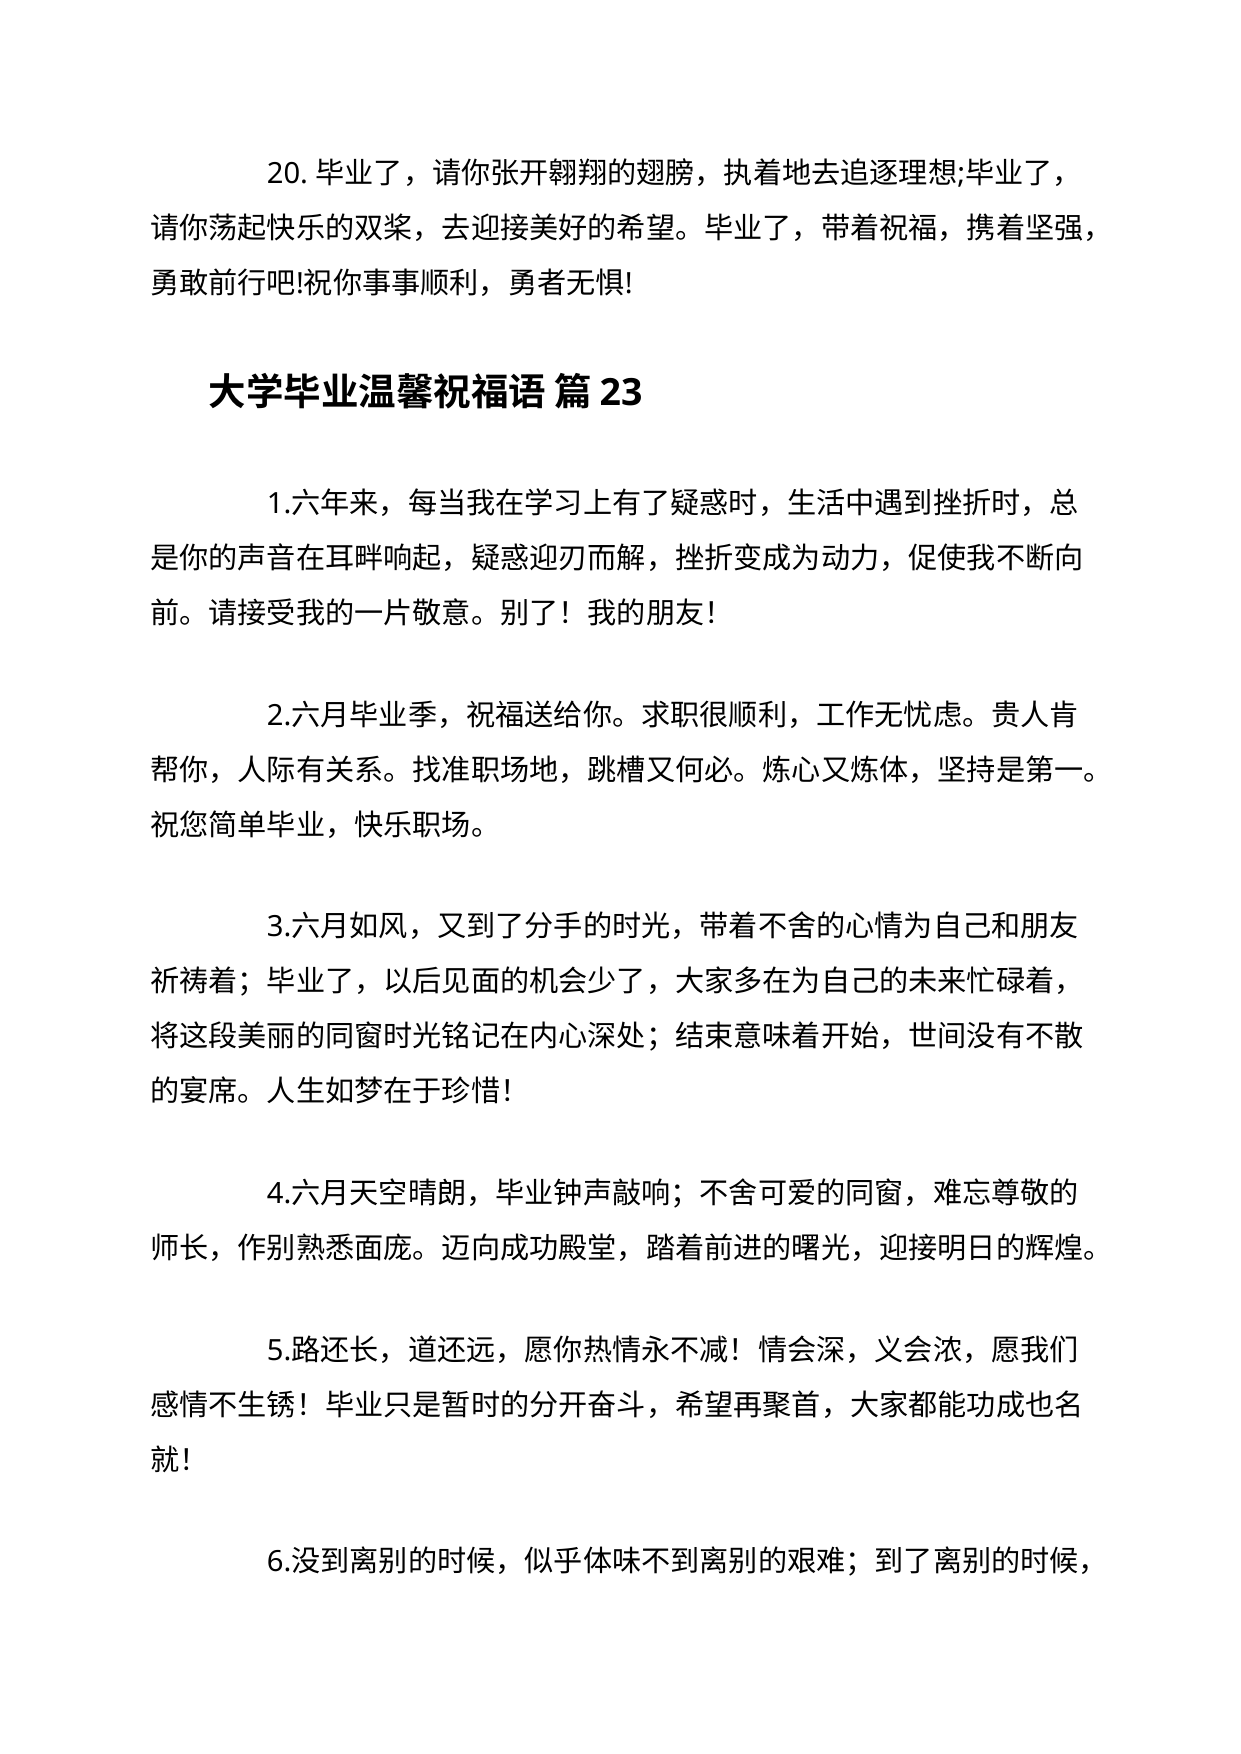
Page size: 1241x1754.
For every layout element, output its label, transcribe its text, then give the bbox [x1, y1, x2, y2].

text 5.路还长，道还远，愿你热情永不减！情会深，义会浓，愿我们感情不生锈！毕业只是暂时的分开奋斗，希望再聚首，大家都能功成也名就！ [150, 1326, 1090, 1478]
text 20. 毕业了，请你张开翱翔的翅膀，执着地去追逐理想;毕业了，请你荡起快乐的双桨，去迎接美好的希望。毕业了，带着祝福，携着坚强，勇敢前行吧!祝你事事顺利，勇者无惧! [150, 150, 1090, 302]
text 3.六月如风，又到了分手的时光，带着不舍的心情为自己和朋友祈祷着；毕业了，以后见面的机会少了，大家多在为自己的未来忙碌着，将这段美丽的同窗时光铭记在内心深处；结束意味着开始，世间没有不散的宴席。人生如梦在于珍惜！ [150, 903, 1090, 1110]
text 4.六月天空晴朗，毕业钟声敲响；不舍可爱的同窗，难忘尊敬的师长，作别熟悉面庞。迈向成功殿堂，踏着前进的曙光，迎接明日的辉煌。 [150, 1169, 1090, 1267]
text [150, 1538, 1090, 1580]
text 大学毕业温馨祝福语 篇23 [150, 362, 1090, 416]
text 2.六月毕业季，祝福送给你。求职很顺利，工作无忧虑。贵人肯帮你，人际有关系。找准职场地，跳槽又何必。炼心又炼体，坚持是第一。祝您简单毕业，快乐职场。 [150, 691, 1090, 843]
text 1.六年来，每当我在学习上有了疑惑时，生活中遇到挫折时，总是你的声音在耳畔响起，疑惑迎刃而解，挫折变成为动力，促使我不断向前。请接受我的一片敬意。别了！我的朋友！ [150, 479, 1090, 632]
